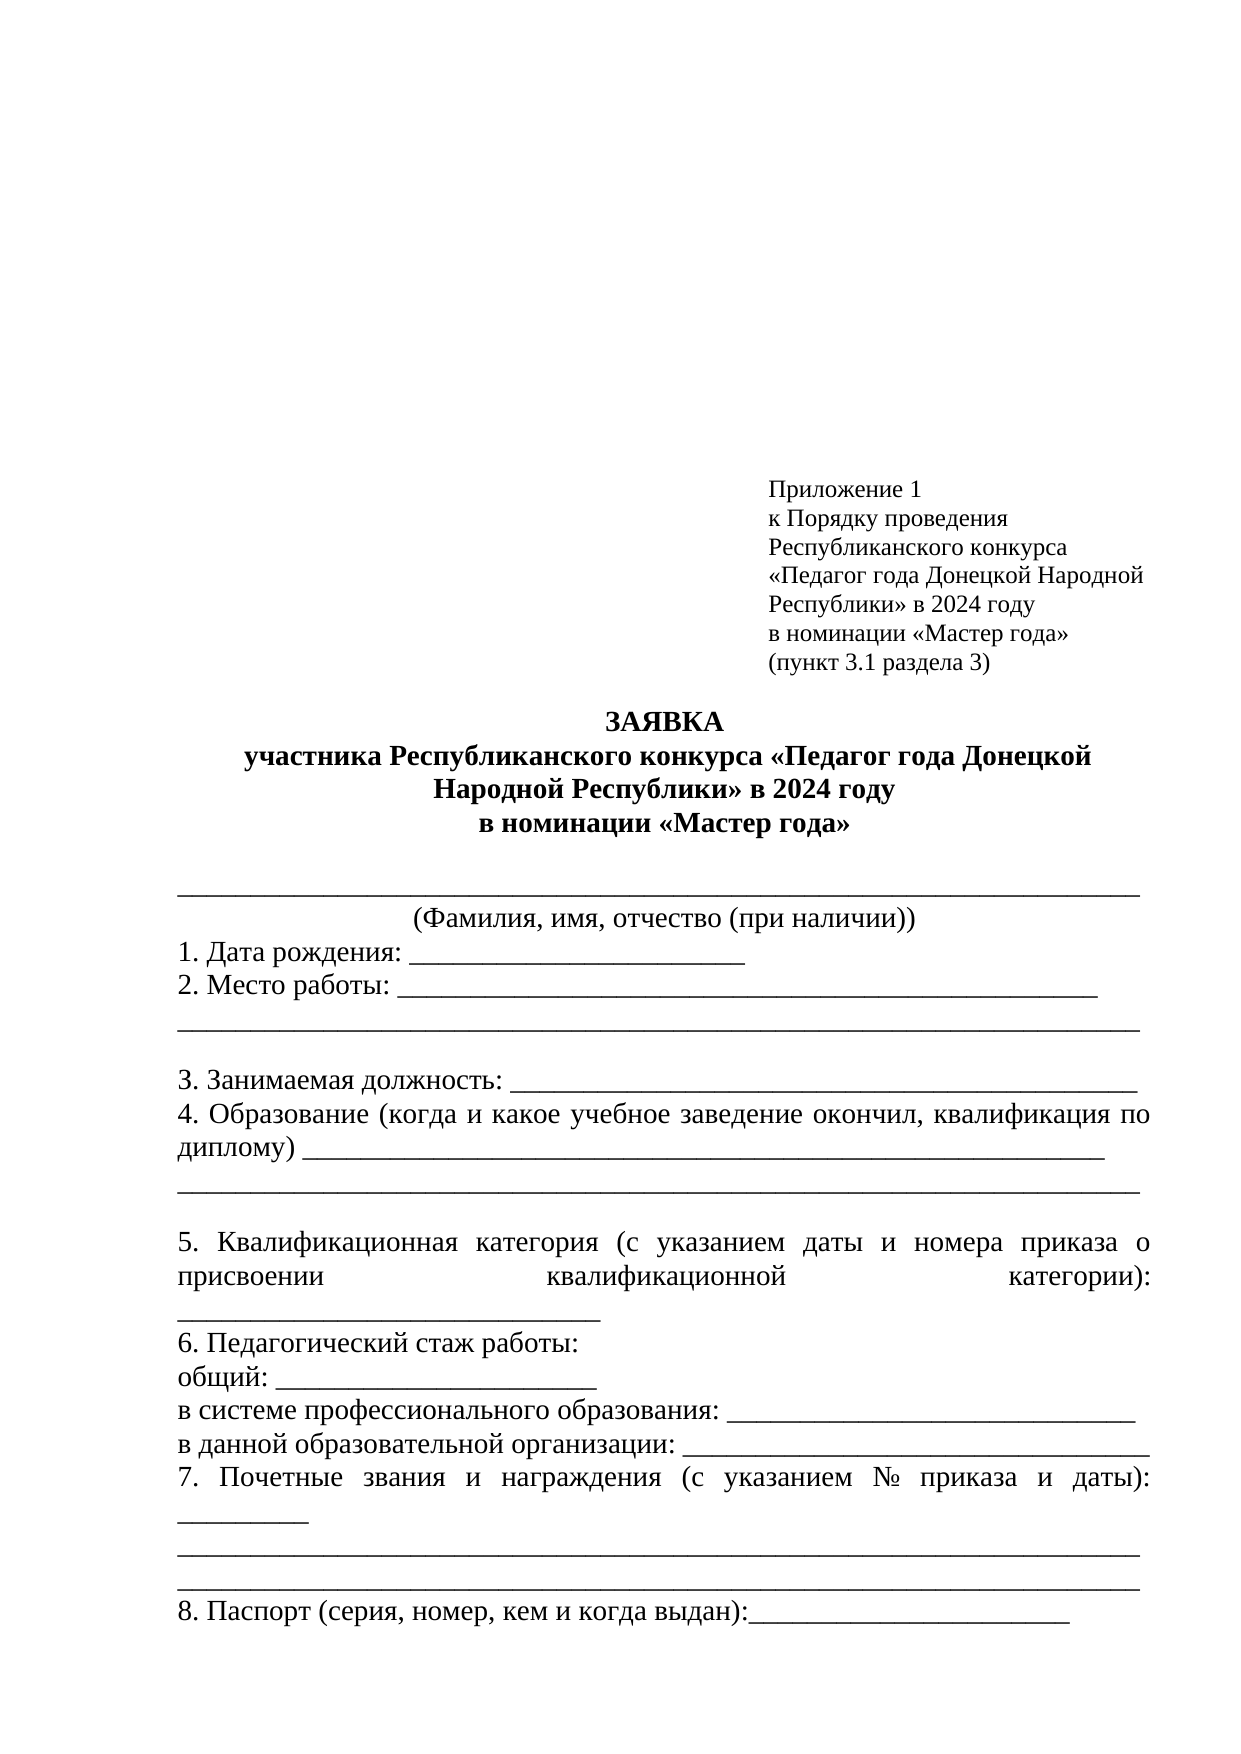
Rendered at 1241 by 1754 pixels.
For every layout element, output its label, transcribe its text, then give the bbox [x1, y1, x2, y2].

text общий: ______________________ [177, 1359, 1152, 1392]
text ЗАЯВКА [177, 704, 1152, 738]
text участника Республиканского конкурса «Педагог года Донецкой Народной Республики» в 2024 году [177, 738, 1152, 805]
text Приложение 1 [768, 474, 1152, 503]
text __________________________________________________________________ [177, 867, 1152, 900]
text 8. Паспорт (серия, номер, кем и когда выдан):______________________ [177, 1593, 1152, 1627]
text 7. Почетные звания и награждения (с указанием № приказа и даты): _________ [177, 1459, 1152, 1526]
text к Порядку проведения [768, 503, 1152, 532]
text в системе профессионального образования: ____________________________ [177, 1392, 1152, 1426]
text в номинации «Мастер года» [177, 805, 1152, 838]
text «Педагог года Донецкой Народной [768, 561, 1152, 589]
text З. Занимаемая должность: ___________________________________________ [177, 1062, 1152, 1096]
text Республики» в 2024 году [768, 589, 1152, 618]
text Республиканского конкурса [768, 532, 1152, 561]
text 4. Образование (когда и какое учебное заведение окончил, квалификация по диплому) _______________________________________________________ [177, 1096, 1152, 1163]
text в данной образовательной организации: ________________________________ [177, 1426, 1152, 1459]
text 5. Квалификационная категория (с указанием даты и номера приказа о присвоении квалификационной категории): _____________________________ [177, 1224, 1152, 1325]
text (пункт 3.1 раздела 3) [768, 647, 1152, 676]
text 6. Педагогический стаж работы: [177, 1325, 1152, 1359]
text ____________________________________________________________________________________________________________________________________ [177, 1526, 1152, 1593]
text __________________________________________________________________ [177, 1163, 1152, 1196]
text 1. Дата рождения: _______________________ [177, 934, 1152, 967]
text (Фамилия, имя, отчество (при наличии)) [177, 900, 1152, 934]
text в номинации «Мастер года» [768, 618, 1152, 647]
text __________________________________________________________________ [177, 1001, 1152, 1034]
text 2. Место работы: ________________________________________________ [177, 967, 1152, 1001]
